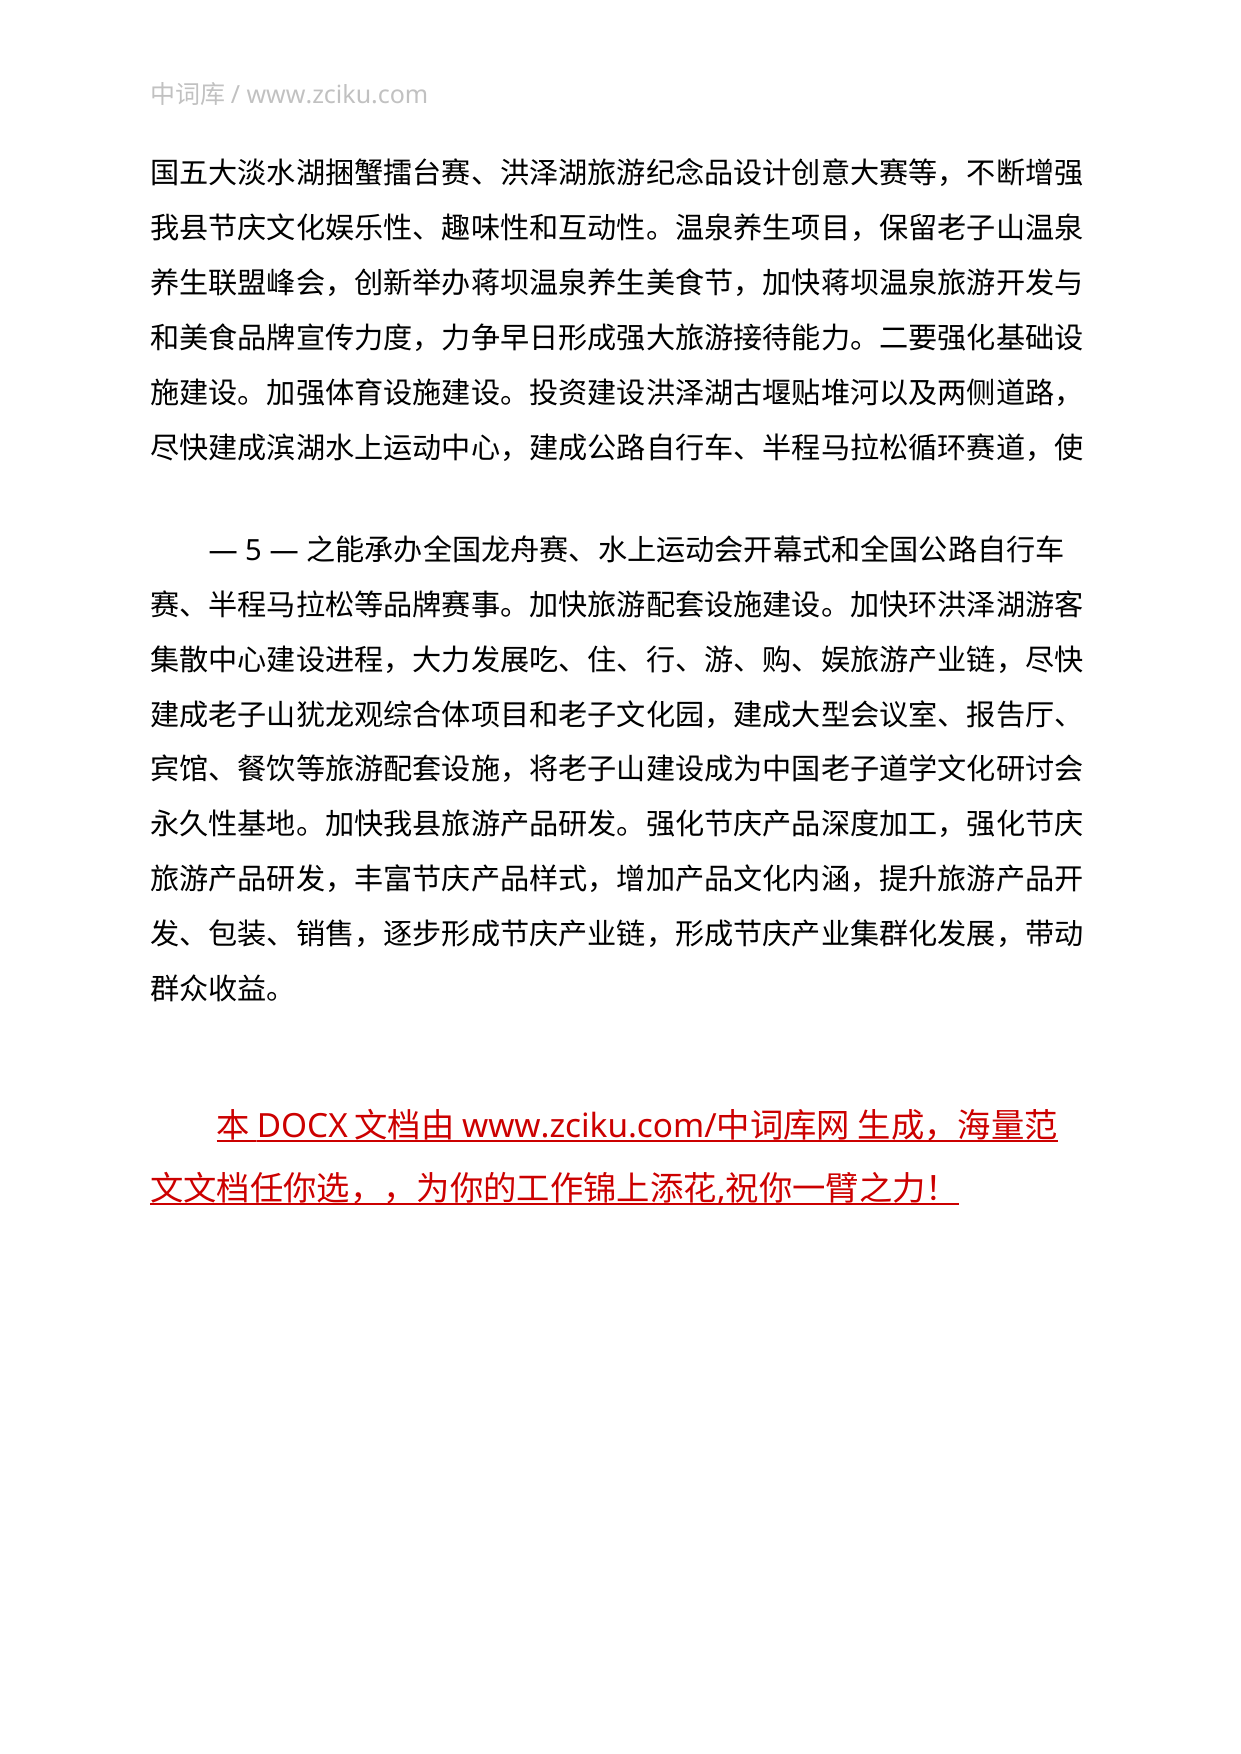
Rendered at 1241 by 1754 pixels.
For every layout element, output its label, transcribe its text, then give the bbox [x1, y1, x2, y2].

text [150, 150, 1090, 467]
text 本DOCX文档由 www.zciku.com/中词库网 生成，海量范文文档任你选，，为你的工作锦上添花,祝你一臂之力！ [150, 1098, 1090, 1210]
text — 5 — 之能承办全国龙舟赛、水上运动会开幕式和全国公路自行车赛、半程马拉松等品牌赛事。加快旅游配套设施建设。加快环洪泽湖游客集散中心建设进程，大力发展吃、住、行、游、购、娱旅游产业链，尽快建成老子山犹龙观综合体项目和老子文化园，建成大型会议室、报告厅、宾馆、餐饮等旅游配套设施，将老子山建设成为中国老子道学文化研讨会永久性基地。加快我县旅游产品研发。强化节庆产品深度加工，强化节庆旅游产品研发，丰富节庆产品样式，增加产品文化内涵，提升旅游产品开发、包装、销售，逐步形成节庆产业链，形成节庆产业集群化发展，带动群众收益。 [150, 526, 1090, 1008]
